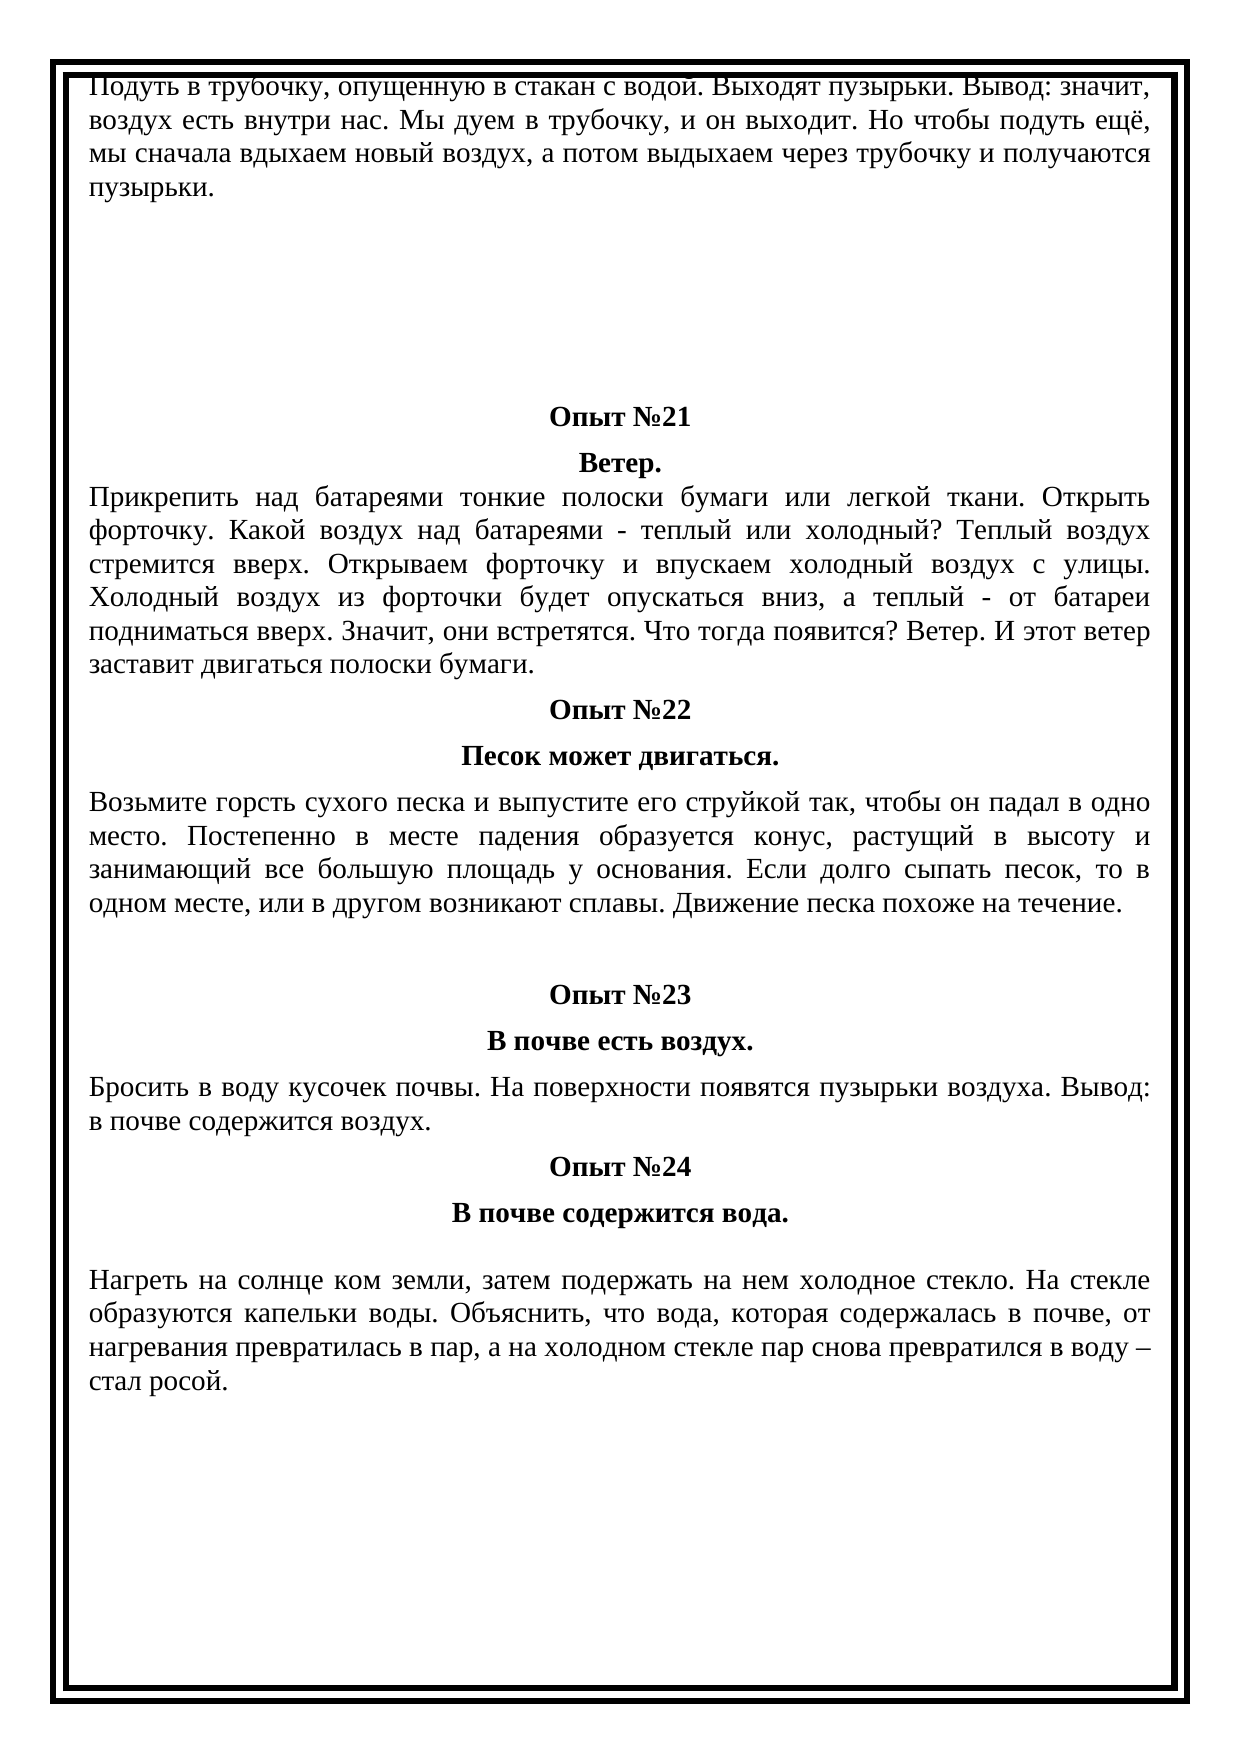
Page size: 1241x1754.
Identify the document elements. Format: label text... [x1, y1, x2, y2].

text Подуть в трубочку, опущенную в стакан с водой. Выходят пузырьки. Вывод: значит, воздух есть внутри нас. Мы дуем в трубочку, и он выходит. Но чтобы подуть ещё, мы сначала вдыхаем новый воздух, а потом выдыхаем через трубочку и получаются пузырьки. [88, 78, 1152, 202]
text Ветер. [88, 445, 1152, 479]
text Бросить в воду кусочек почвы. На поверхности появятся пузырьки воздуха. Вывод: в почве содержится воздух. [88, 1069, 1152, 1136]
text Опыт №23 [88, 977, 1152, 1011]
text Песок может двигаться. [88, 738, 1152, 772]
text Опыт №24 [88, 1149, 1152, 1182]
text Опыт №21 [88, 399, 1152, 433]
text В почве содержится вода. [88, 1195, 1152, 1228]
text Нагреть на солнце ком земли, затем подержать на нем холодное стекло. На стекле образуются капельки воды. Объяснить, что вода, которая содержалась в почве, от нагревания превратилась в пар, а на холодном стекле пар снова превратился в воду – стал росой. [88, 1262, 1152, 1396]
text Опыт №22 [88, 692, 1152, 726]
text Прикрепить над батареями тонкие полоски бумаги или легкой ткани. Открыть форточку. Какой воздух над батареями - теплый или холодный? Теплый воздух стремится вверх. Открываем форточку и впускаем холодный воздух с улицы. Холодный воздух из форточки будет опускаться вниз, а теплый - от батареи подниматься вверх. Значит, они встретятся. Что тогда появится? Ветер. И этот ветер заставит двигаться полоски бумаги. [88, 479, 1152, 680]
text В почве есть воздух. [88, 1023, 1152, 1057]
text Возьмите горсть сухого песка и выпустите его струйкой так, чтобы он падал в одно место. Постепенно в месте падения образуется конус, растущий в высоту и занимающий все большую площадь у основания. Если долго сыпать песок, то в одном месте, или в другом возникают сплавы. Движение песка похоже на течение. [88, 784, 1152, 919]
